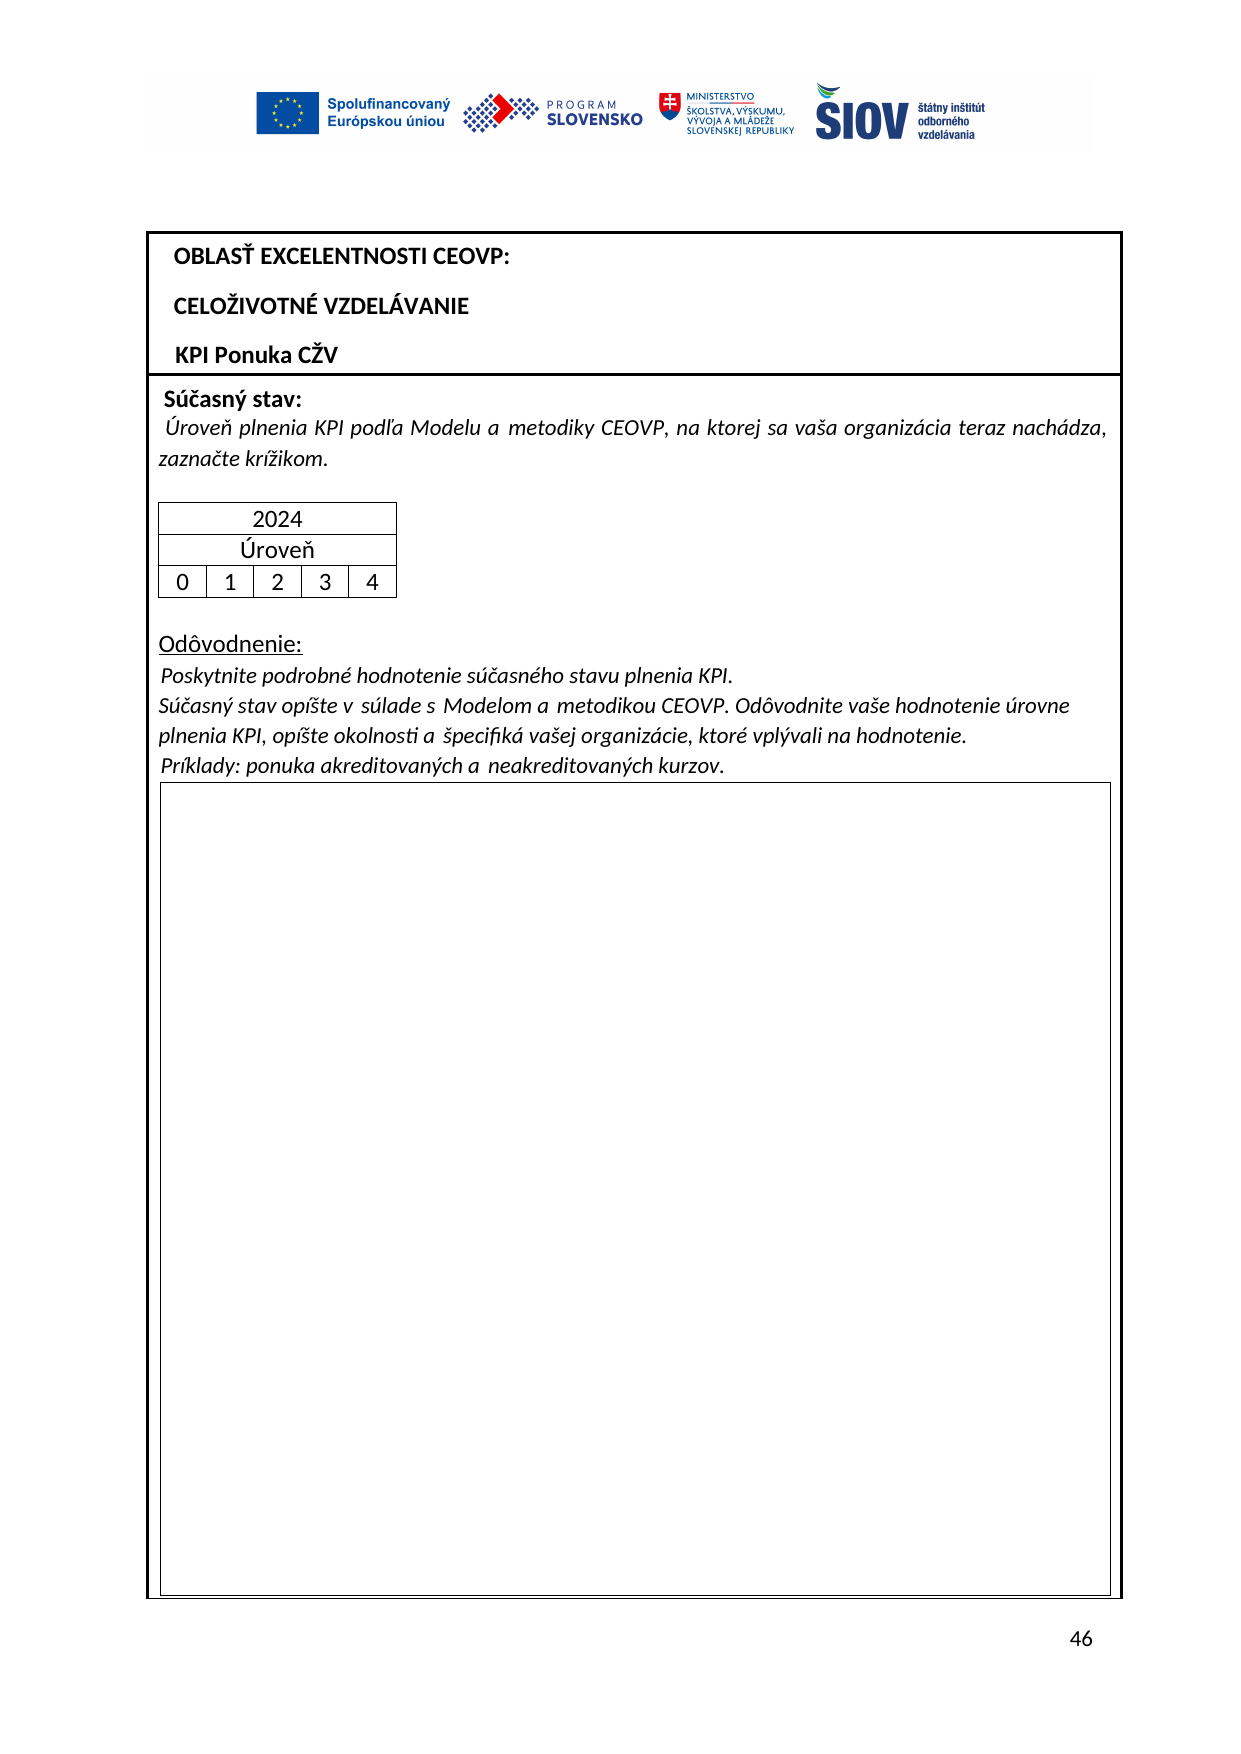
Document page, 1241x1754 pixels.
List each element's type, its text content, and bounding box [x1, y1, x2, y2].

picture [147, 73, 1093, 153]
table_header OBLASŤ EXCELENTNOSTI CEOVP: CELOŽIVOTNÉ VZDELÁVANIE KPI Ponuka CŽV [149, 234, 1120, 373]
